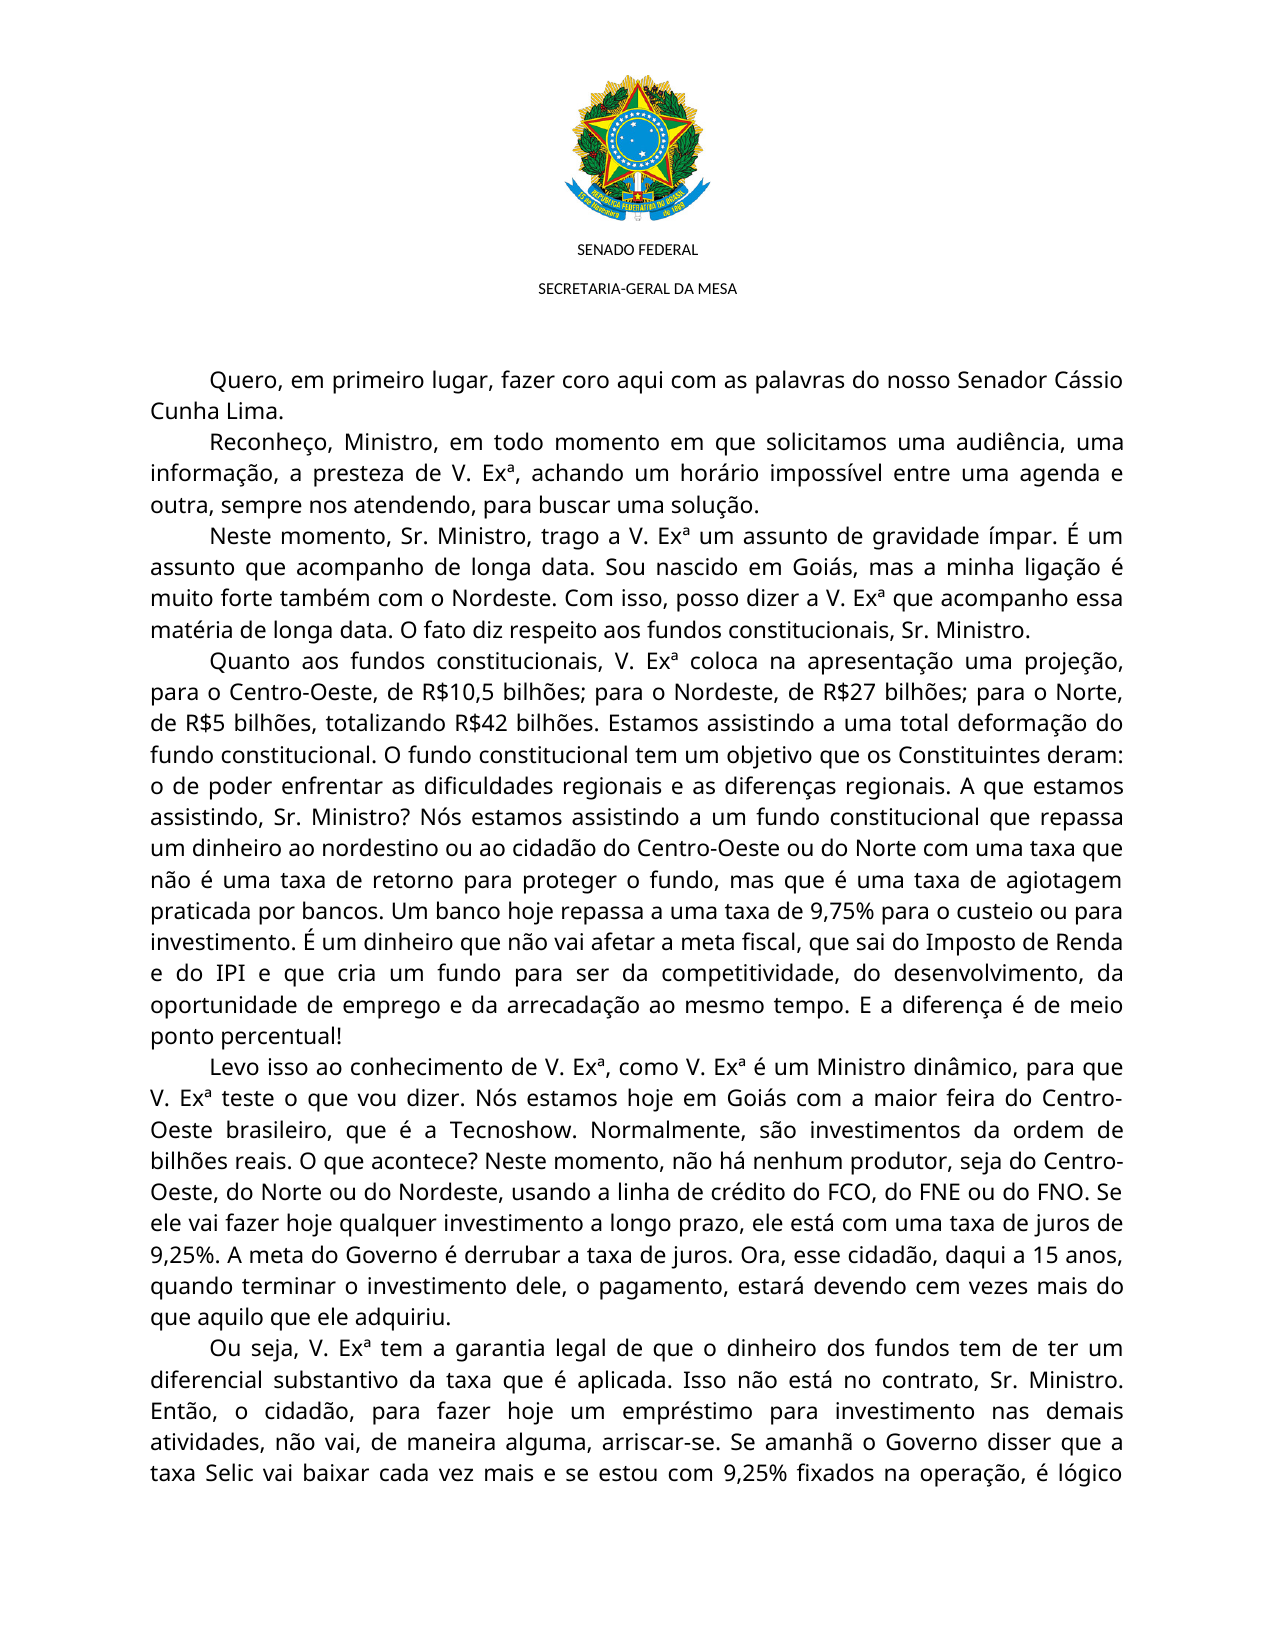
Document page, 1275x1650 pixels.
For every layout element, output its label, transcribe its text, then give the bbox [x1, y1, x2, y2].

text Quanto aos fundos constitucionais, V. Exª coloca na apresentação uma projeção, para o Centro-Oeste, de R$10,5 bilhões; para o Nordeste, de R$27 bilhões; para o Norte, de R$5 bilhões, totalizando R$42 bilhões. Estamos assistindo a uma total deformação do fundo constitucional. O fundo constitucional tem um objetivo que os Constituintes deram: o de poder enfrentar as dificuldades regionais e as diferenças regionais. A que estamos assistindo, Sr. Ministro? Nós estamos assistindo a um fundo constitucional que repassa um dinheiro ao nordestino ou ao cidadão do Centro-Oeste ou do Norte com uma taxa que não é uma taxa de retorno para proteger o fundo, mas que é uma taxa de agiotagem praticada por bancos. Um banco hoje repassa a uma taxa de 9,75% para o custeio ou para investimento. É um dinheiro que não vai afetar a meta fiscal, que sai do Imposto de Renda e do IPI e que cria um fundo para ser da competitividade, do desenvolvimento, da oportunidade de emprego e da arrecadação ao mesmo tempo. E a diferença é de meio ponto percentual! [150, 645, 1125, 1051]
text Reconheço, Ministro, em todo momento em que solicitamos uma audiência, uma informação, a presteza de V. Exª, achando um horário impossível entre uma agenda e outra, sempre nos atendendo, para buscar uma solução. [150, 426, 1125, 520]
text Neste momento, Sr. Ministro, trago a V. Exª um assunto de gravidade ímpar. É um assunto que acompanho de longa data. Sou nascido em Goiás, mas a minha ligação é muito forte também com o Nordeste. Com isso, posso dizer a V. Exª que acompanho essa matéria de longa data. O fato diz respeito aos fundos constitucionais, Sr. Ministro. [150, 520, 1125, 645]
text Levo isso ao conhecimento de V. Exª, como V. Exª é um Ministro dinâmico, para que V. Exª teste o que vou dizer. Nós estamos hoje em Goiás com a maior feira do Centro-Oeste brasileiro, que é a Tecnoshow. Normalmente, são investimentos da ordem de bilhões reais. O que acontece? Neste momento, não há nenhum produtor, seja do Centro-Oeste, do Norte ou do Nordeste, usando a linha de crédito do FCO, do FNE ou do FNO. Se ele vai fazer hoje qualquer investimento a longo prazo, ele está com uma taxa de juros de 9,25%. A meta do Governo é derrubar a taxa de juros. Ora, esse cidadão, daqui a 15 anos, quando terminar o investimento dele, o pagamento, estará devendo cem vezes mais do que aquilo que ele adquiriu. [150, 1051, 1125, 1332]
picture [564, 75, 711, 221]
text Quero, em primeiro lugar, fazer coro aqui com as palavras do nosso Senador Cássio Cunha Lima. [150, 363, 1125, 426]
